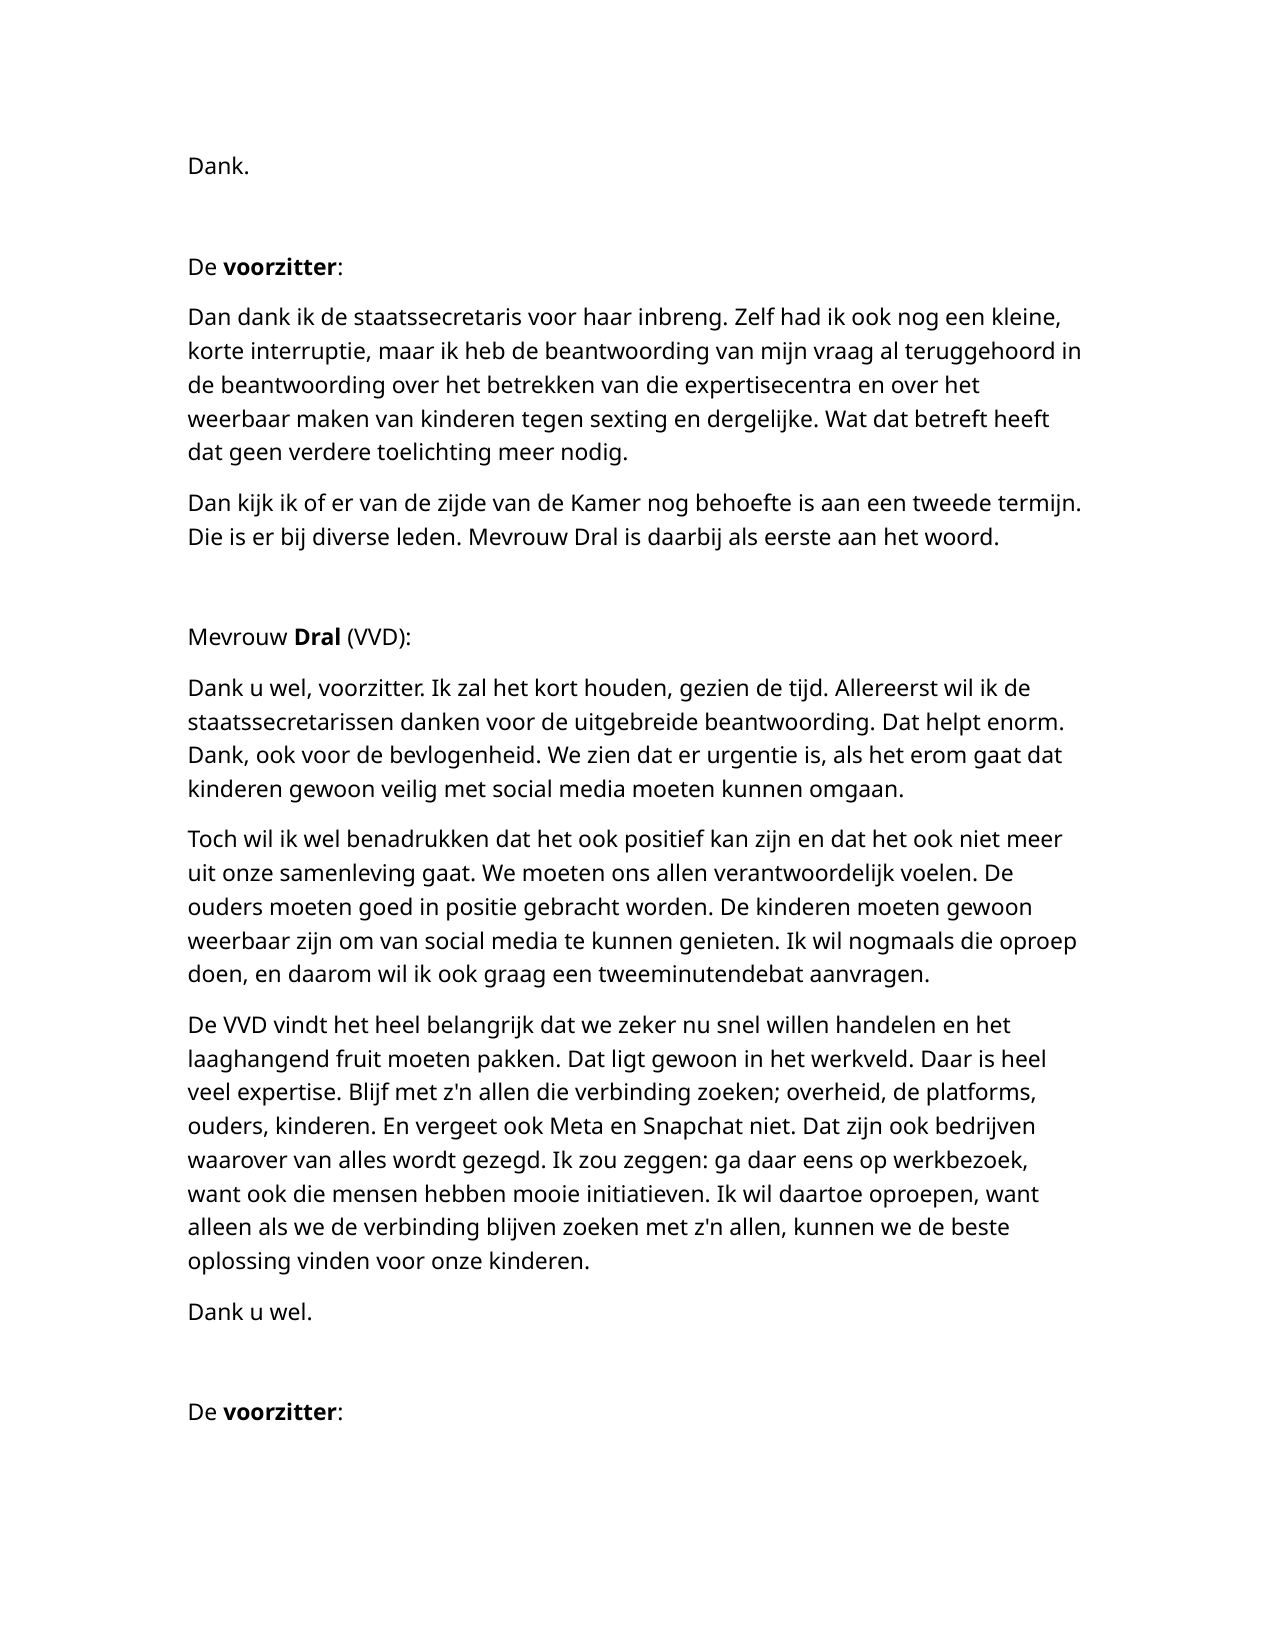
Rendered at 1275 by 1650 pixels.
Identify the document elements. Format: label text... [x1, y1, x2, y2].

text Dank. [187, 150, 1087, 181]
text Dan kijk ik of er van de zijde van de Kamer nog behoefte is aan een tweede termijn. Die is er bij diverse leden. Mevrouw Dral is daarbij als eerste aan het woord. [187, 487, 1087, 552]
text De VVD vindt het heel belangrijk dat we zeker nu snel willen handelen en het laaghangend fruit moeten pakken. Dat ligt gewoon in het werkveld. Daar is heel veel expertise. Blijf met z'n allen die verbinding zoeken; overheid, de platforms, ouders, kinderen. En vergeet ook Meta en Snapchat niet. Dat zijn ook bedrijven waarover van alles wordt gezegd. Ik zou zeggen: ga daar eens op werkbezoek, want ook die mensen hebben mooie initiatieven. Ik wil daartoe oproepen, want alleen als we de verbinding blijven zoeken met z'n allen, kunnen we de beste oplossing vinden voor onze kinderen. [187, 1009, 1087, 1276]
text De voorzitter: [187, 1396, 1087, 1427]
text Toch wil ik wel benadrukken dat het ook positief kan zijn en dat het ook niet meer uit onze samenleving gaat. We moeten ons allen verantwoordelijk voelen. De ouders moeten goed in positie gebracht worden. De kinderen moeten gewoon weerbaar zijn om van social media te kunnen genieten. Ik wil nogmaals die oproep doen, en daarom wil ik ook graag een tweeminutendebat aanvragen. [187, 823, 1087, 989]
text Dan dank ik de staatssecretaris voor haar inbreng. Zelf had ik ook nog een kleine, korte interruptie, maar ik heb de beantwoording van mijn vraag al teruggehoord in de beantwoording over het betrekken van die expertisecentra en over het weerbaar maken van kinderen tegen sexting en dergelijke. Wat dat betreft heeft dat geen verdere toelichting meer nodig. [187, 301, 1087, 467]
text Mevrouw Dral (VVD): [187, 621, 1087, 652]
text De voorzitter: [187, 251, 1087, 282]
text Dank u wel. [187, 1295, 1087, 1327]
text Dank u wel, voorzitter. Ik zal het kort houden, gezien de tijd. Allereerst wil ik de staatssecretarissen danken voor de uitgebreide beantwoording. Dat helpt enorm. Dank, ook voor de bevlogenheid. We zien dat er urgentie is, als het erom gaat dat kinderen gewoon veilig met social media moeten kunnen omgaan. [187, 672, 1087, 804]
